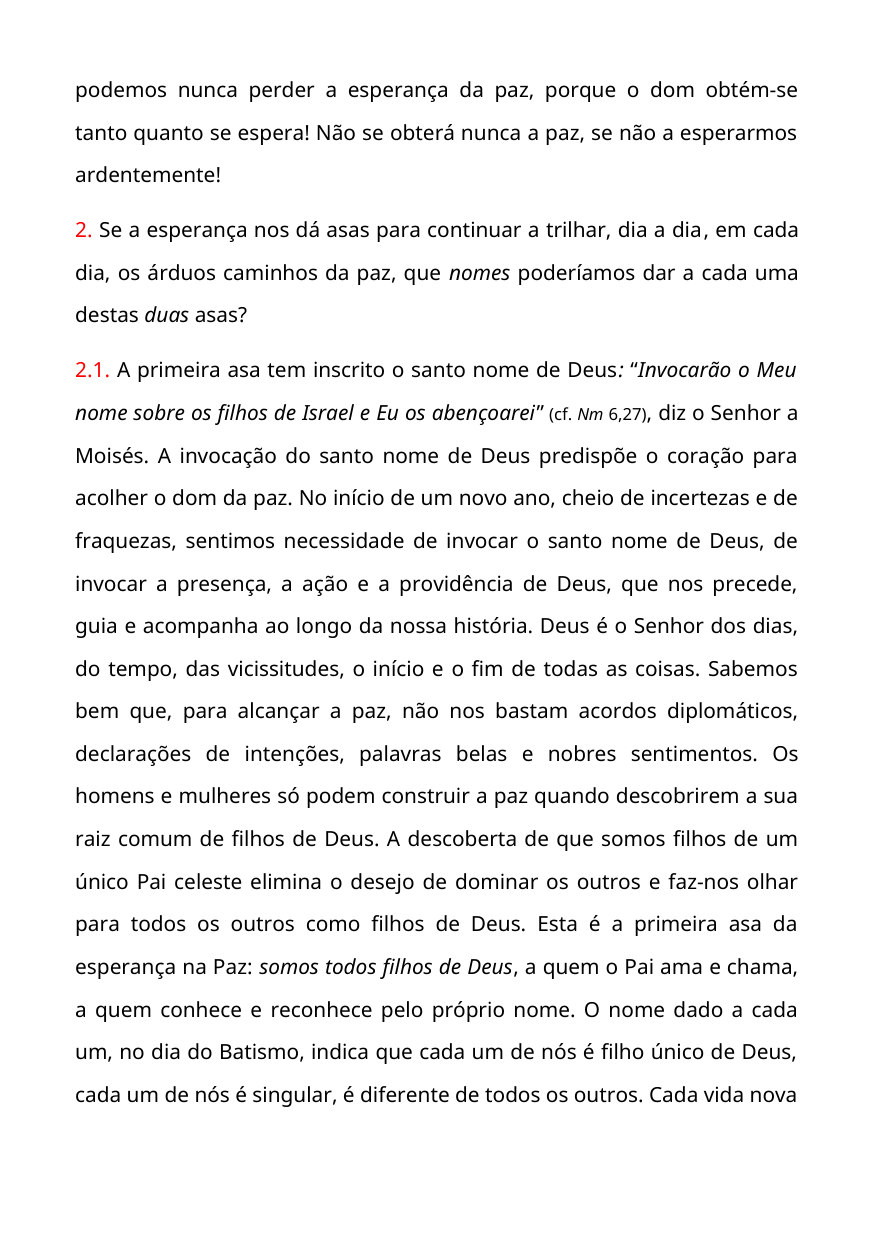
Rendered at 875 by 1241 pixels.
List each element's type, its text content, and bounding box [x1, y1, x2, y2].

text 2. Se a esperança nos dá asas para continuar a trilhar, dia a dia, em cada dia, os árduos caminhos da paz, que nomes poderíamos dar a cada uma destas duas asas? [75, 215, 799, 329]
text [75, 75, 799, 189]
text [75, 356, 799, 1108]
